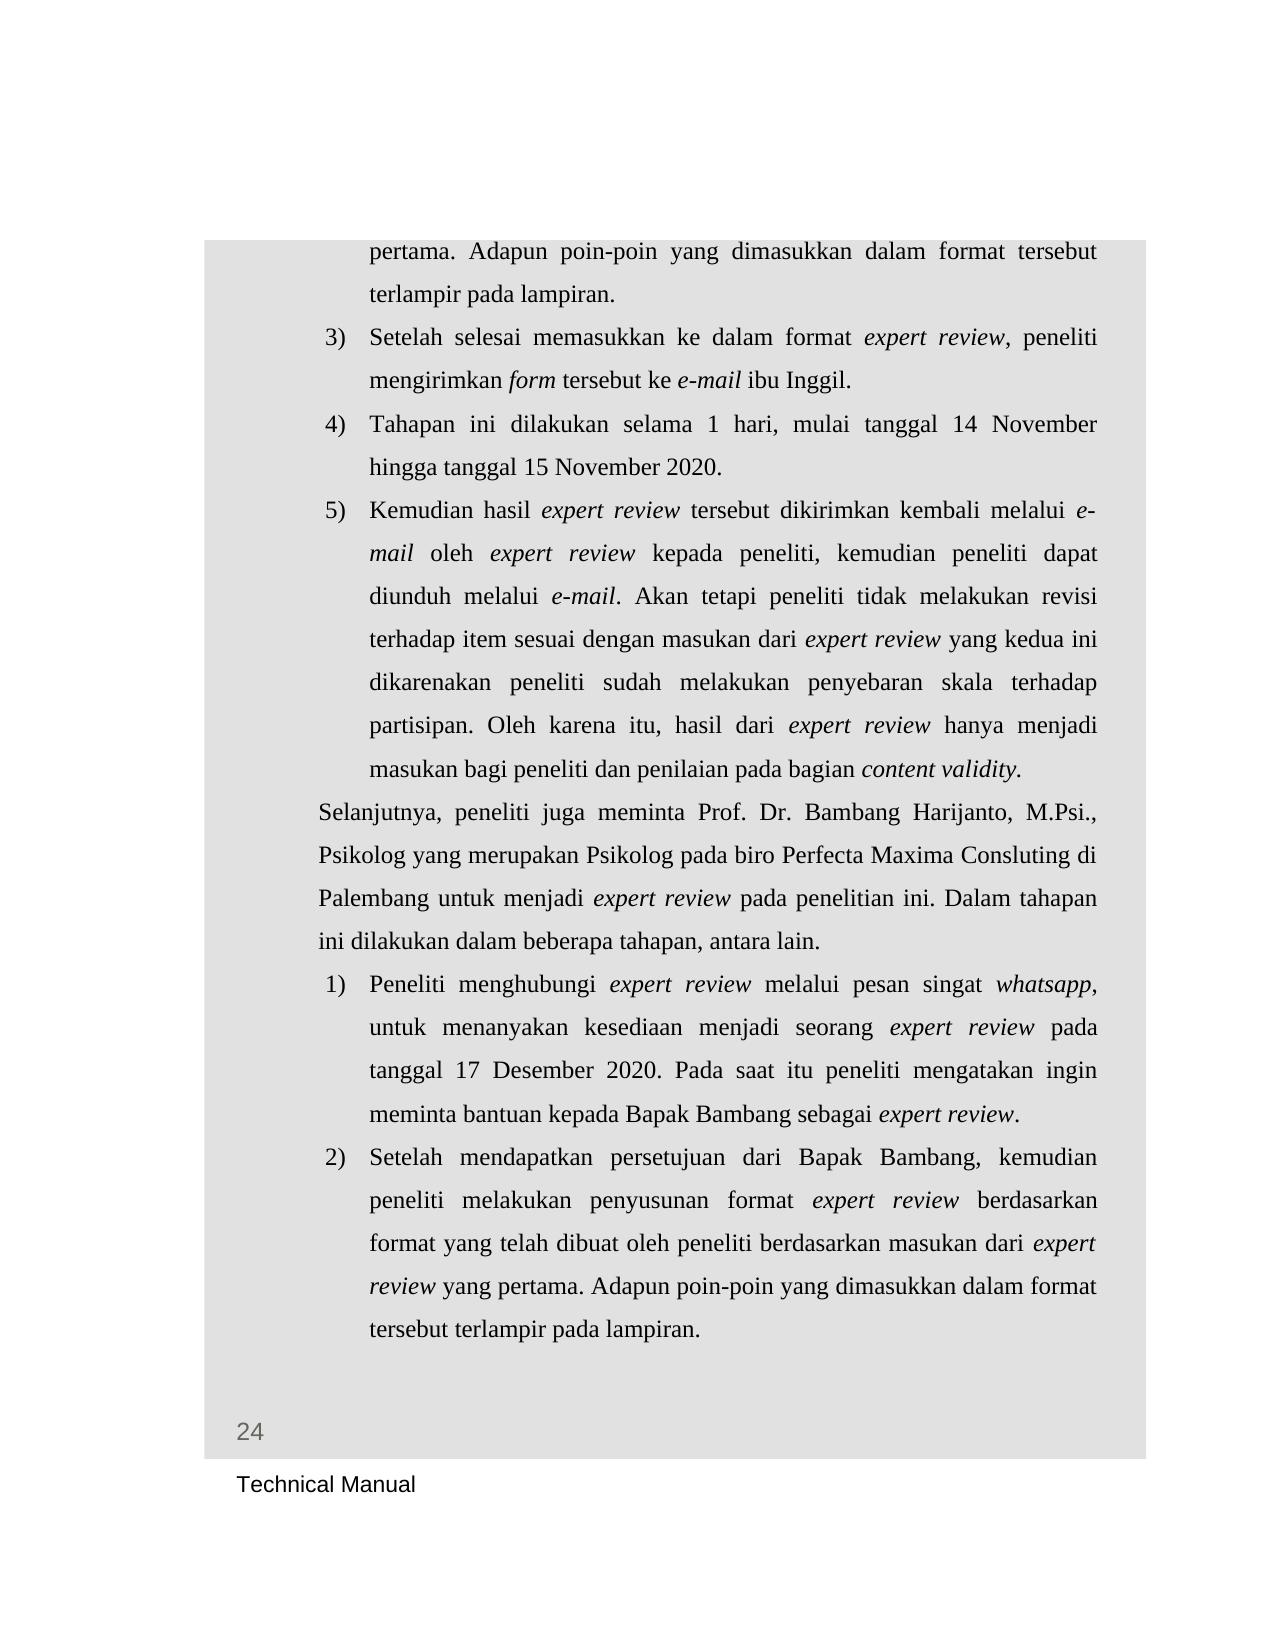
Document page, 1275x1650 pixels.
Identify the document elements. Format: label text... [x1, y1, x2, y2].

list Selanjutnya, peneliti juga meminta Prof. Dr. Bambang Harijanto, M.Psi., Psikolog yang merupakan Psikolog pada biro Perfecta Maxima Consluting di Palembang untuk menjadi expert review pada penelitian ini. Dalam tahapan ini dilakukan dalam beberapa tahapan, antara lain. [318, 797, 1098, 955]
list Setelah mendapatkan persetujuan dari Bapak Bambang, kemudian peneliti melakukan penyusunan format expert review berdasarkan format yang telah dibuat oleh peneliti berdasarkan masukan dari expert review yang pertama. Adapun poin-poin yang dimasukkan dalam format tersebut terlampir pada lampiran. [325, 1142, 1098, 1343]
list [325, 236, 1098, 308]
list Setelah selesai memasukkan ke dalam format expert review, peneliti mengirimkan form tersebut ke e-mail ibu Inggil. [325, 322, 1098, 394]
list Kemudian hasil expert review tersebut dikirimkan kembali melalui e-mail oleh expert review kepada peneliti, kemudian peneliti dapat diunduh melalui e-mail. Akan tetapi peneliti tidak melakukan revisi terhadap item sesuai dengan masukan dari expert review yang kedua ini dikarenakan peneliti sudah melakukan penyebaran skala terhadap partisipan. Oleh karena itu, hasil dari expert review hanya menjadi masukan bagi peneliti dan penilaian pada bagian content validity. [325, 495, 1098, 782]
list Tahapan ini dilakukan selama 1 hari, mulai tanggal 14 November hingga tanggal 15 November 2020. [325, 409, 1098, 481]
list Peneliti menghubungi expert review melalui pesan singat whatsapp, untuk menanyakan kesediaan menjadi seorang expert review pada tanggal 17 Desember 2020. Pada saat itu peneliti mengatakan ingin meminta bantuan kepada Bapak Bambang sebagai expert review. [325, 969, 1098, 1127]
